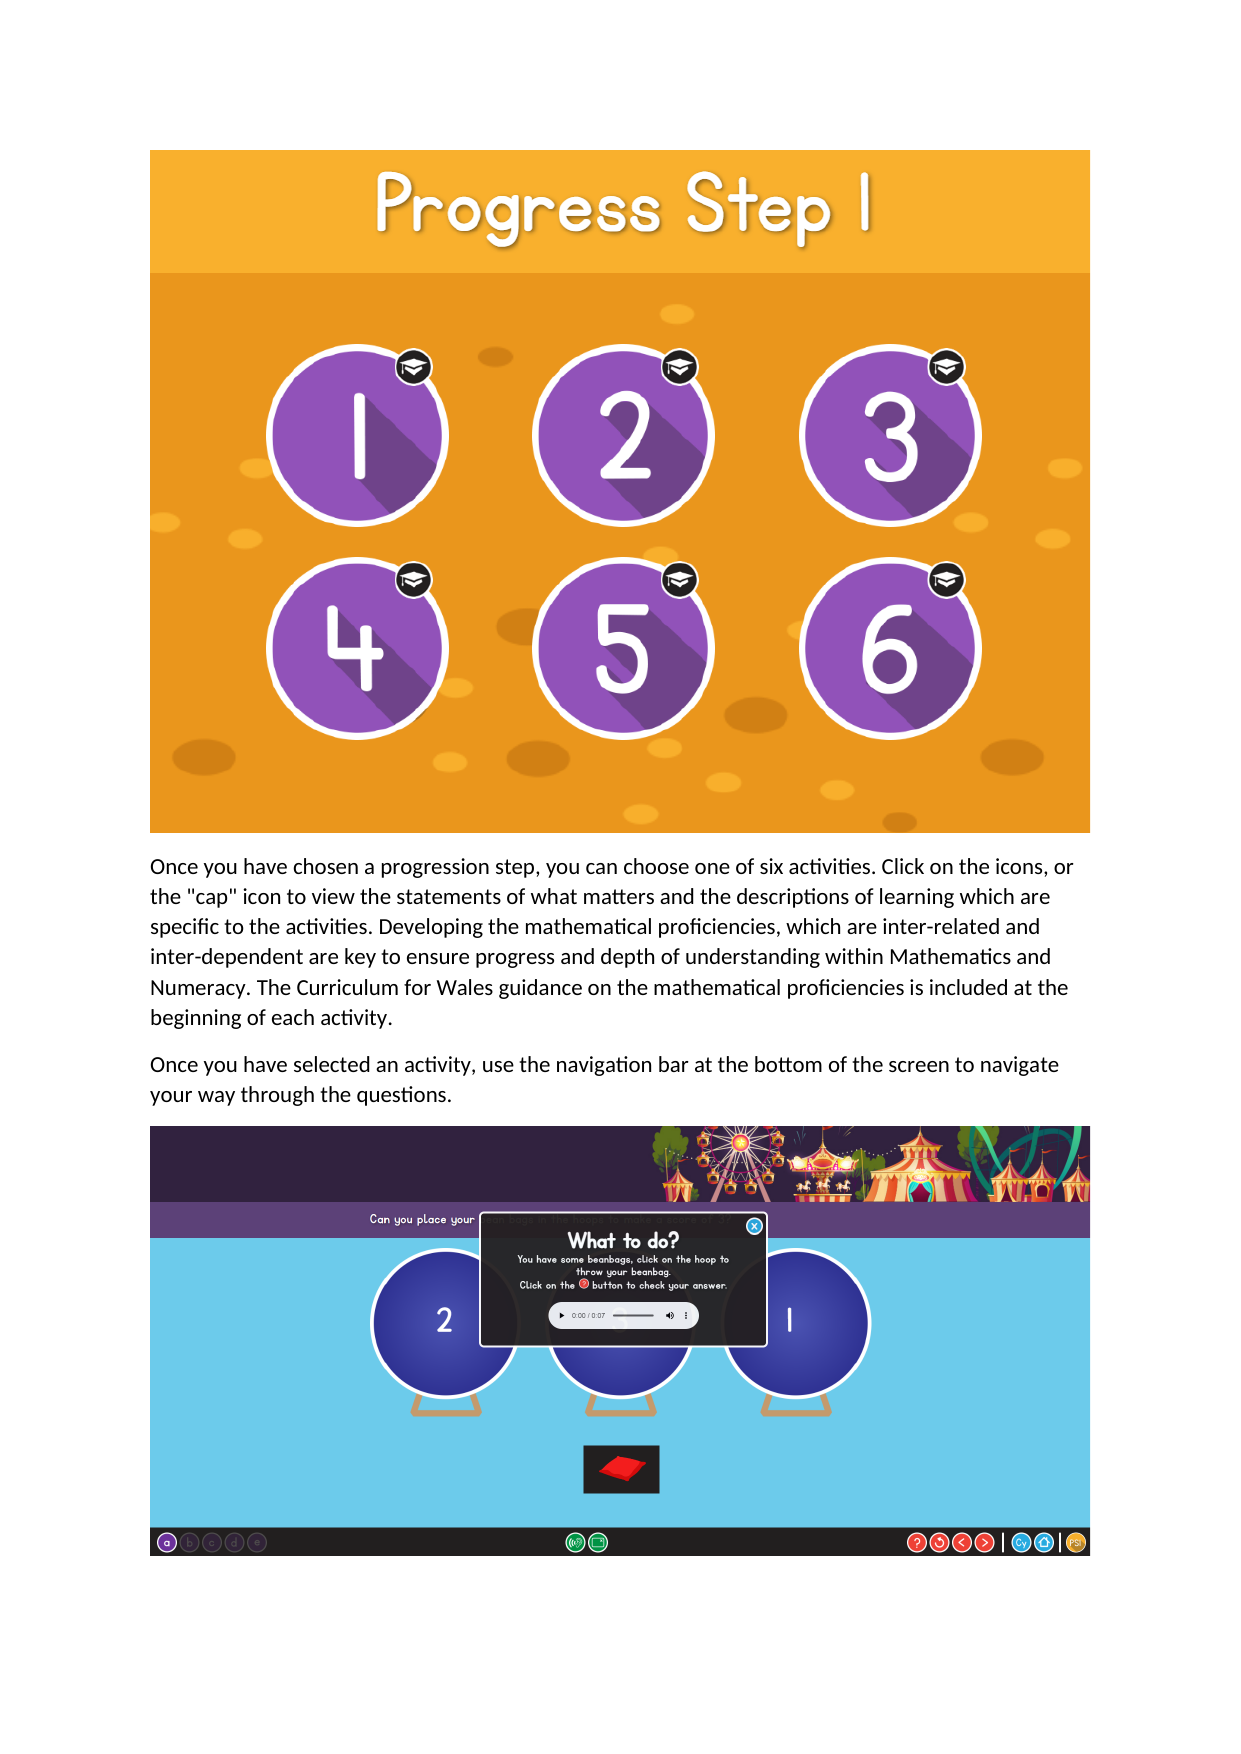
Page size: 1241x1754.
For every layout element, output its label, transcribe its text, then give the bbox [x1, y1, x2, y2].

picture [150, 1126, 1091, 1556]
picture [150, 150, 1091, 833]
text Once you have selected an activity, use the navigation bar at the bottom of the screen to navigate your way through the questions. [150, 1050, 1090, 1108]
text Once you have chosen a progression step, you can choose one of six activities. Click on the icons, or the "cap" icon to view the statements of what matters and the descriptions of learning which are specific to the activities. Developing the mathematical proficiencies, which are inter-related and inter-dependent are key to ensure progress and depth of understanding within Mathematics and Numeracy. The Curriculum for Wales guidance on the mathematical proficiencies is included at the beginning of each activity. [150, 852, 1090, 1031]
